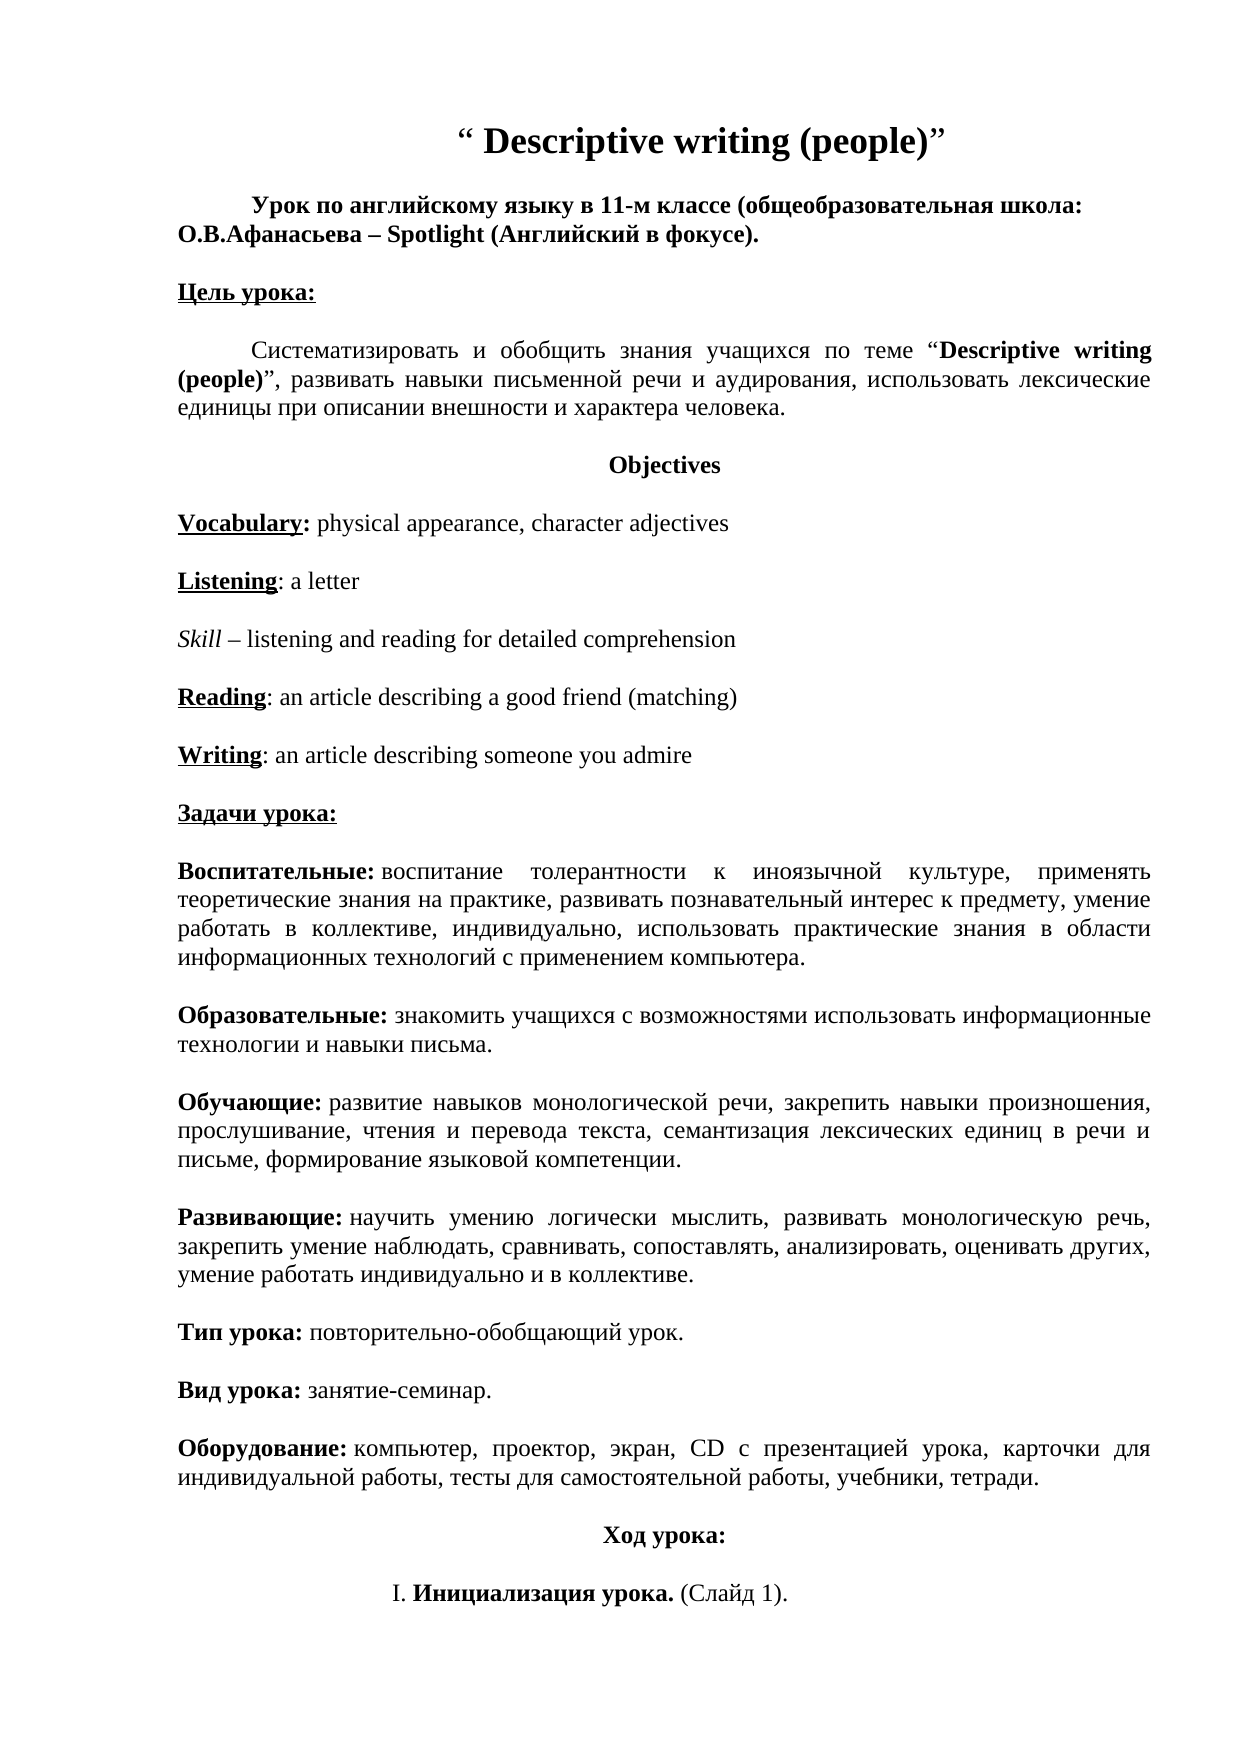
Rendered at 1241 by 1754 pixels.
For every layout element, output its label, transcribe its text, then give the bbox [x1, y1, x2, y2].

text I.​ Инициализация урока. (Слайд 1). [392, 1578, 1152, 1607]
text Цель урока: [177, 277, 1152, 306]
text Образовательные: знакомить учащихся с возможностями использовать информационные технологии и навыки письма. [177, 1000, 1152, 1057]
text Listening: a letter [177, 566, 1152, 595]
text Воспитательные: воспитание толерантности к иноязычной культуре, применять теоретические знания на практике, развивать познавательный интерес к предмету, умение работать в коллективе, индивидуально, использовать практические знания в области информационных технологий с применением компьютера. [177, 856, 1152, 971]
text Оборудование: компьютер, проектор, экран, CD с презентацией урока, карточки для индивидуальной работы, тесты для самостоятельной работы, учебники, тетради. [177, 1433, 1152, 1491]
text Развивающие: научить умению логически мыслить, развивать монологическую речь, закрепить умение наблюдать, сравнивать, сопоставлять, анализировать, оценивать других, умение работать индивидуально и в коллективе. [177, 1202, 1152, 1288]
text Урок по английскому языку в 11-м классе (общеобразовательная школа: О.В.Афанасьева – Spotlight (Английский в фокусе). [177, 190, 1152, 248]
text Objectives [177, 450, 1152, 479]
text Систематизировать и обобщить знания учащихся по теме “Descriptive writing (people)”, развивать навыки письменной речи и аудирования, использовать лексические единицы при описании внешности и характера человека. [177, 335, 1152, 421]
text Vocabulary: physical appearance, character adjectives [177, 508, 1152, 537]
text Writing: an article describing someone you admire [177, 740, 1152, 769]
text Тип урока: повторительно-обобщающий урок. [177, 1317, 1152, 1346]
text Вид урока: занятие-семинар. [177, 1375, 1152, 1404]
text “ Descriptive writing (people)” [177, 118, 1152, 161]
text Skill – listening and reading for detailed comprehension [177, 624, 1152, 653]
text Reading: an article describing a good friend (matching) [177, 682, 1152, 711]
text Обучающие: развитие навыков монологической речи, закрепить навыки произношения, прослушивание, чтения и перевода текста, семантизация лексических единиц в речи и письме, формирование языковой компетенции. [177, 1087, 1152, 1173]
text Ход урока: [177, 1520, 1152, 1549]
text Задачи урока: [177, 798, 1152, 827]
